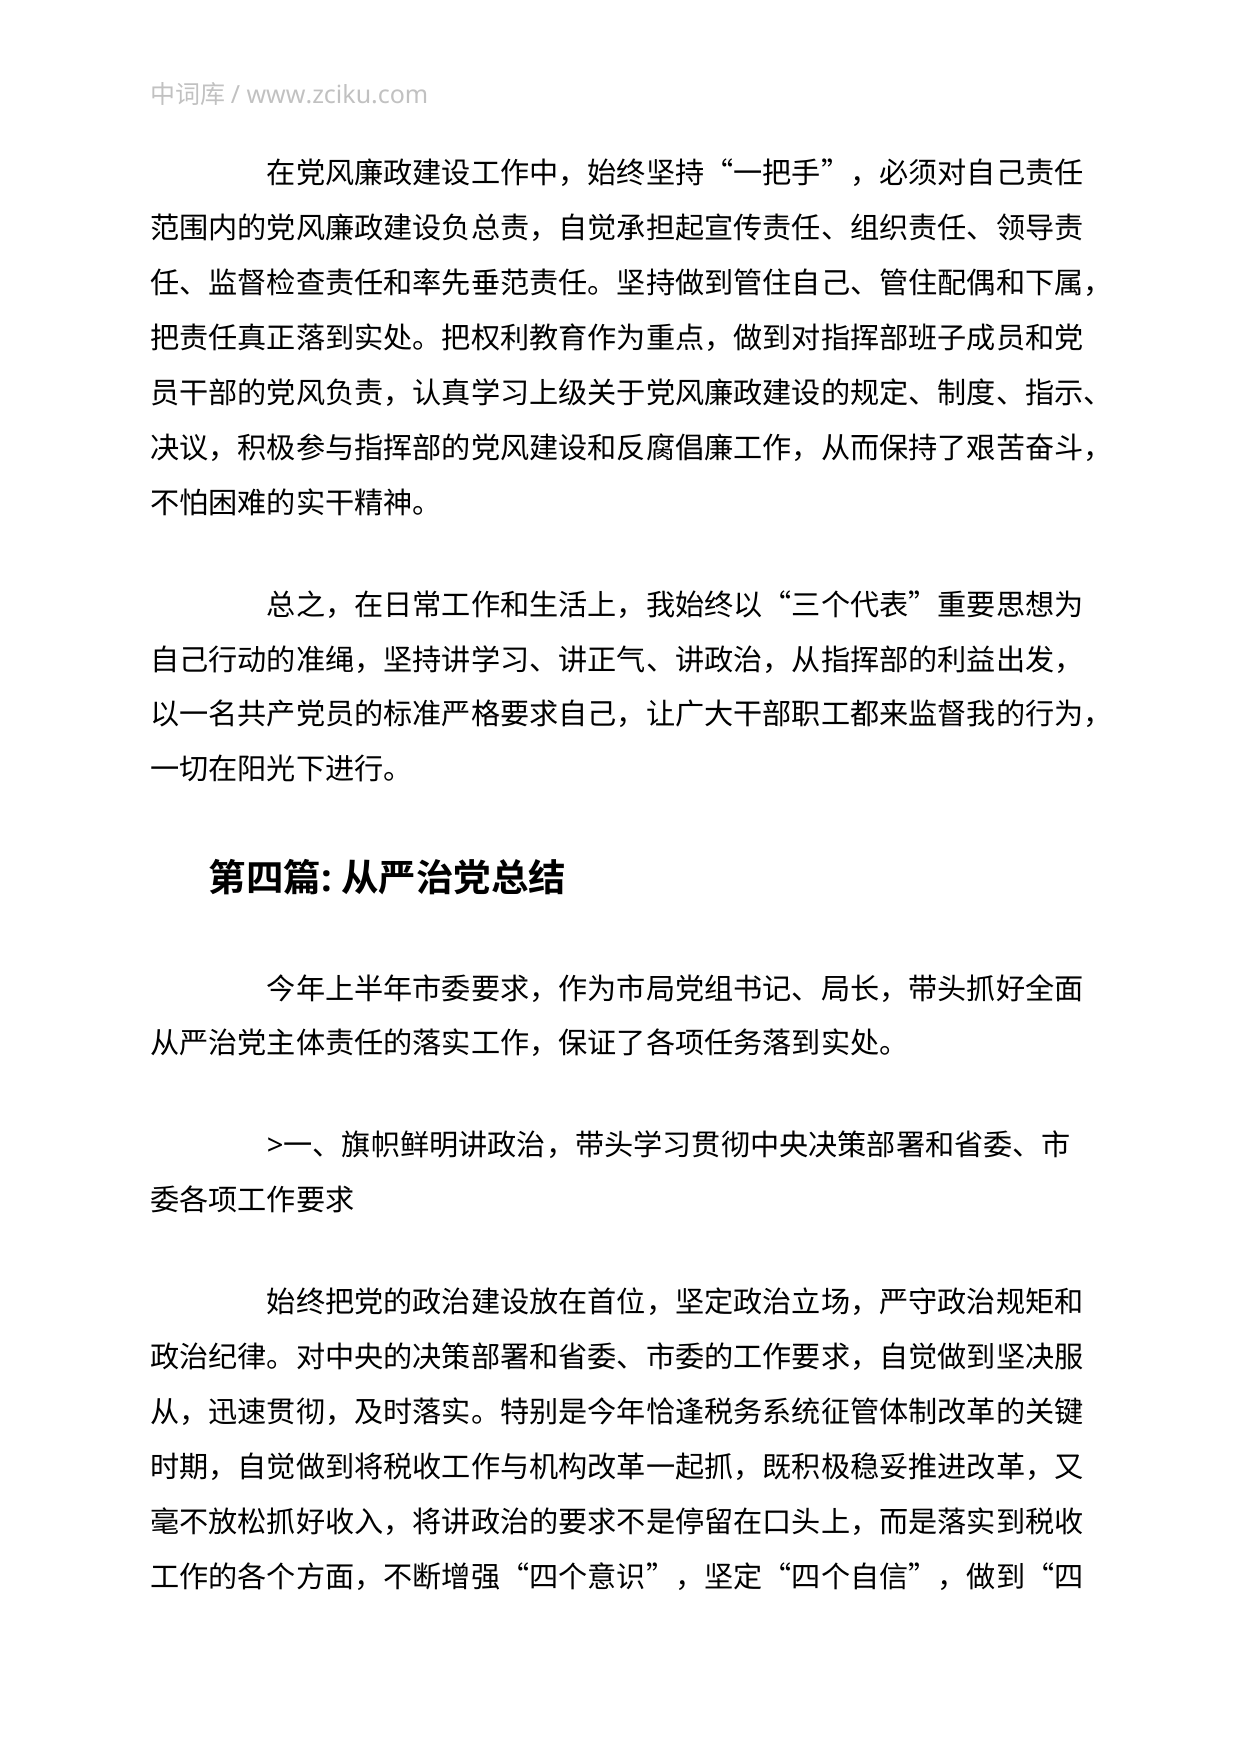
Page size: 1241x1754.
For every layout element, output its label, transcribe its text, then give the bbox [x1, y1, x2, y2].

text >一、旗帜鲜明讲政治，带头学习贯彻中央决策部署和省委、市委各项工作要求 [150, 1122, 1090, 1219]
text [150, 1279, 1090, 1595]
text 在党风廉政建设工作中，始终坚持“一把手”，必须对自己责任范围内的党风廉政建设负总责，自觉承担起宣传责任、组织责任、领导责任、监督检查责任和率先垂范责任。坚持做到管住自己、管住配偶和下属，把责任真正落到实处。把权利教育作为重点，做到对指挥部班子成员和党员干部的党风负责，认真学习上级关于党风廉政建设的规定、制度、指示、决议，积极参与指挥部的党风建设和反腐倡廉工作，从而保持了艰苦奋斗，不怕困难的实干精神。 [150, 150, 1090, 522]
text 总之，在日常工作和生活上，我始终以“三个代表”重要思想为自己行动的准绳，坚持讲学习、讲正气、讲政治，从指挥部的利益出发，以一名共产党员的标准严格要求自己，让广大干部职工都来监督我的行为，一切在阳光下进行。 [150, 581, 1090, 788]
text 今年上半年市委要求，作为市局党组书记、局长，带头抓好全面从严治党主体责任的落实工作，保证了各项任务落到实处。 [150, 965, 1090, 1062]
text 第四篇: 从严治党总结 [150, 848, 1090, 902]
